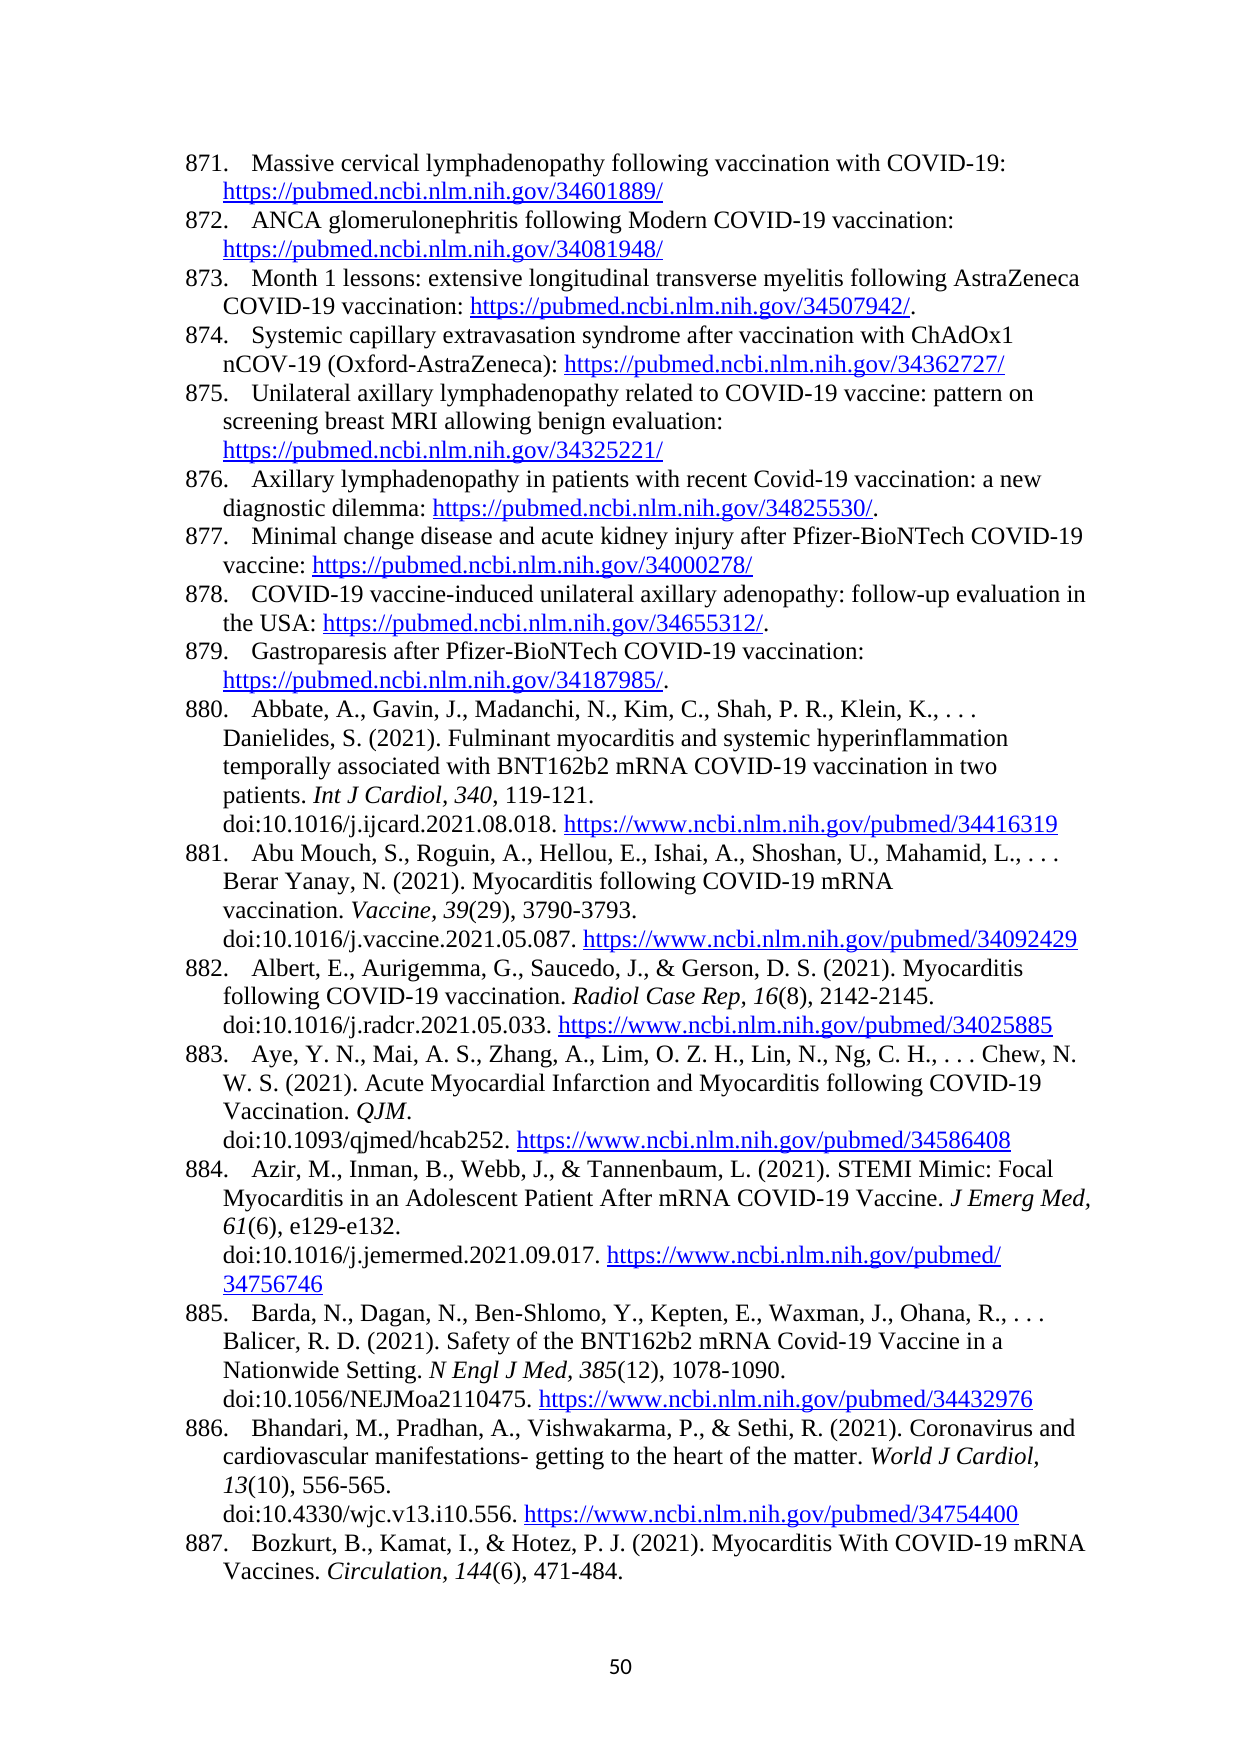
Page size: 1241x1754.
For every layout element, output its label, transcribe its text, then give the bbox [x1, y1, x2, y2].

list Systemic capillary extravasation syndrome after vaccination with ChAdOx1 nCOV-19 (Oxford-AstraZeneca): https://pubmed.ncbi.nlm.nih.gov/34362727/ [185, 320, 1093, 378]
list Barda, N., Dagan, N., Ben-Shlomo, Y., Kepten, E., Waxman, J., Ohana, R., . . . Balicer, R. D. (2021). Safety of the BNT162b2 mRNA Covid-19 Vaccine in a Nationwide Setting. N Engl J Med, 385(12), 1078-1090. doi:10.1056/NEJMoa2110475. https://www.ncbi.nlm.nih.gov/pubmed/34432976 [185, 1298, 1093, 1413]
list Massive cervical lymphadenopathy following vaccination with COVID-19: https://pubmed.ncbi.nlm.nih.gov/34601889/ [185, 148, 1093, 205]
list Abbate, A., Gavin, J., Madanchi, N., Kim, C., Shah, P. R., Klein, K., . . . Danielides, S. (2021). Fulminant myocarditis and systemic hyperinflammation temporally associated with BNT162b2 mRNA COVID-19 vaccination in two patients. Int J Cardiol, 340, 119-121. doi:10.1016/j.ijcard.2021.08.018. https://www.ncbi.nlm.nih.gov/pubmed/34416319 [185, 694, 1093, 838]
list Minimal change disease and acute kidney injury after Pfizer-BioNTech COVID-19 vaccine: https://pubmed.ncbi.nlm.nih.gov/34000278/ [185, 521, 1093, 579]
list COVID-19 vaccine-induced unilateral axillary adenopathy: follow-up evaluation in the USA: https://pubmed.ncbi.nlm.nih.gov/34655312/. [185, 579, 1093, 636]
list Azir, M., Inman, B., Webb, J., & Tannenbaum, L. (2021). STEMI Mimic: Focal Myocarditis in an Adolescent Patient After mRNA COVID-19 Vaccine. J Emerg Med, 61(6), e129-e132. doi:10.1016/j.jemermed.2021.09.017. https://www.ncbi.nlm.nih.gov/pubmed/34756746 [185, 1154, 1093, 1298]
list Unilateral axillary lymphadenopathy related to COVID-19 vaccine: pattern on screening breast MRI allowing benign evaluation: https://pubmed.ncbi.nlm.nih.gov/34325221/ [185, 378, 1093, 464]
list Axillary lymphadenopathy in patients with recent Covid-19 vaccination: a new diagnostic dilemma: https://pubmed.ncbi.nlm.nih.gov/34825530/. [185, 464, 1093, 521]
list Gastroparesis after Pfizer-BioNTech COVID-19 vaccination: https://pubmed.ncbi.nlm.nih.gov/34187985/. [185, 636, 1093, 694]
list Aye, Y. N., Mai, A. S., Zhang, A., Lim, O. Z. H., Lin, N., Ng, C. H., . . . Chew, N. W. S. (2021). Acute Myocardial Infarction and Myocarditis following COVID-19 Vaccination. QJM. doi:10.1093/qjmed/hcab252. https://www.ncbi.nlm.nih.gov/pubmed/34586408 [185, 1039, 1093, 1154]
list Bhandari, M., Pradhan, A., Vishwakarma, P., & Sethi, R. (2021). Coronavirus and cardiovascular manifestations- getting to the heart of the matter. World J Cardiol, 13(10), 556-565. doi:10.4330/wjc.v13.i10.556. https://www.ncbi.nlm.nih.gov/pubmed/34754400 [185, 1413, 1093, 1528]
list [185, 1528, 1093, 1585]
list ANCA glomerulonephritis following Modern COVID-19 vaccination: https://pubmed.ncbi.nlm.nih.gov/34081948/ [185, 205, 1093, 263]
list Albert, E., Aurigemma, G., Saucedo, J., & Gerson, D. S. (2021). Myocarditis following COVID-19 vaccination. Radiol Case Rep, 16(8), 2142-2145. doi:10.1016/j.radcr.2021.05.033. https://www.ncbi.nlm.nih.gov/pubmed/34025885 [185, 953, 1093, 1039]
list Abu Mouch, S., Roguin, A., Hellou, E., Ishai, A., Shoshan, U., Mahamid, L., . . . Berar Yanay, N. (2021). Myocarditis following COVID-19 mRNA vaccination. Vaccine, 39(29), 3790-3793. doi:10.1016/j.vaccine.2021.05.087. https://www.ncbi.nlm.nih.gov/pubmed/34092429 [185, 838, 1093, 953]
list Month 1 lessons: extensive longitudinal transverse myelitis following AstraZeneca COVID-19 vaccination: https://pubmed.ncbi.nlm.nih.gov/34507942/. [185, 263, 1093, 320]
